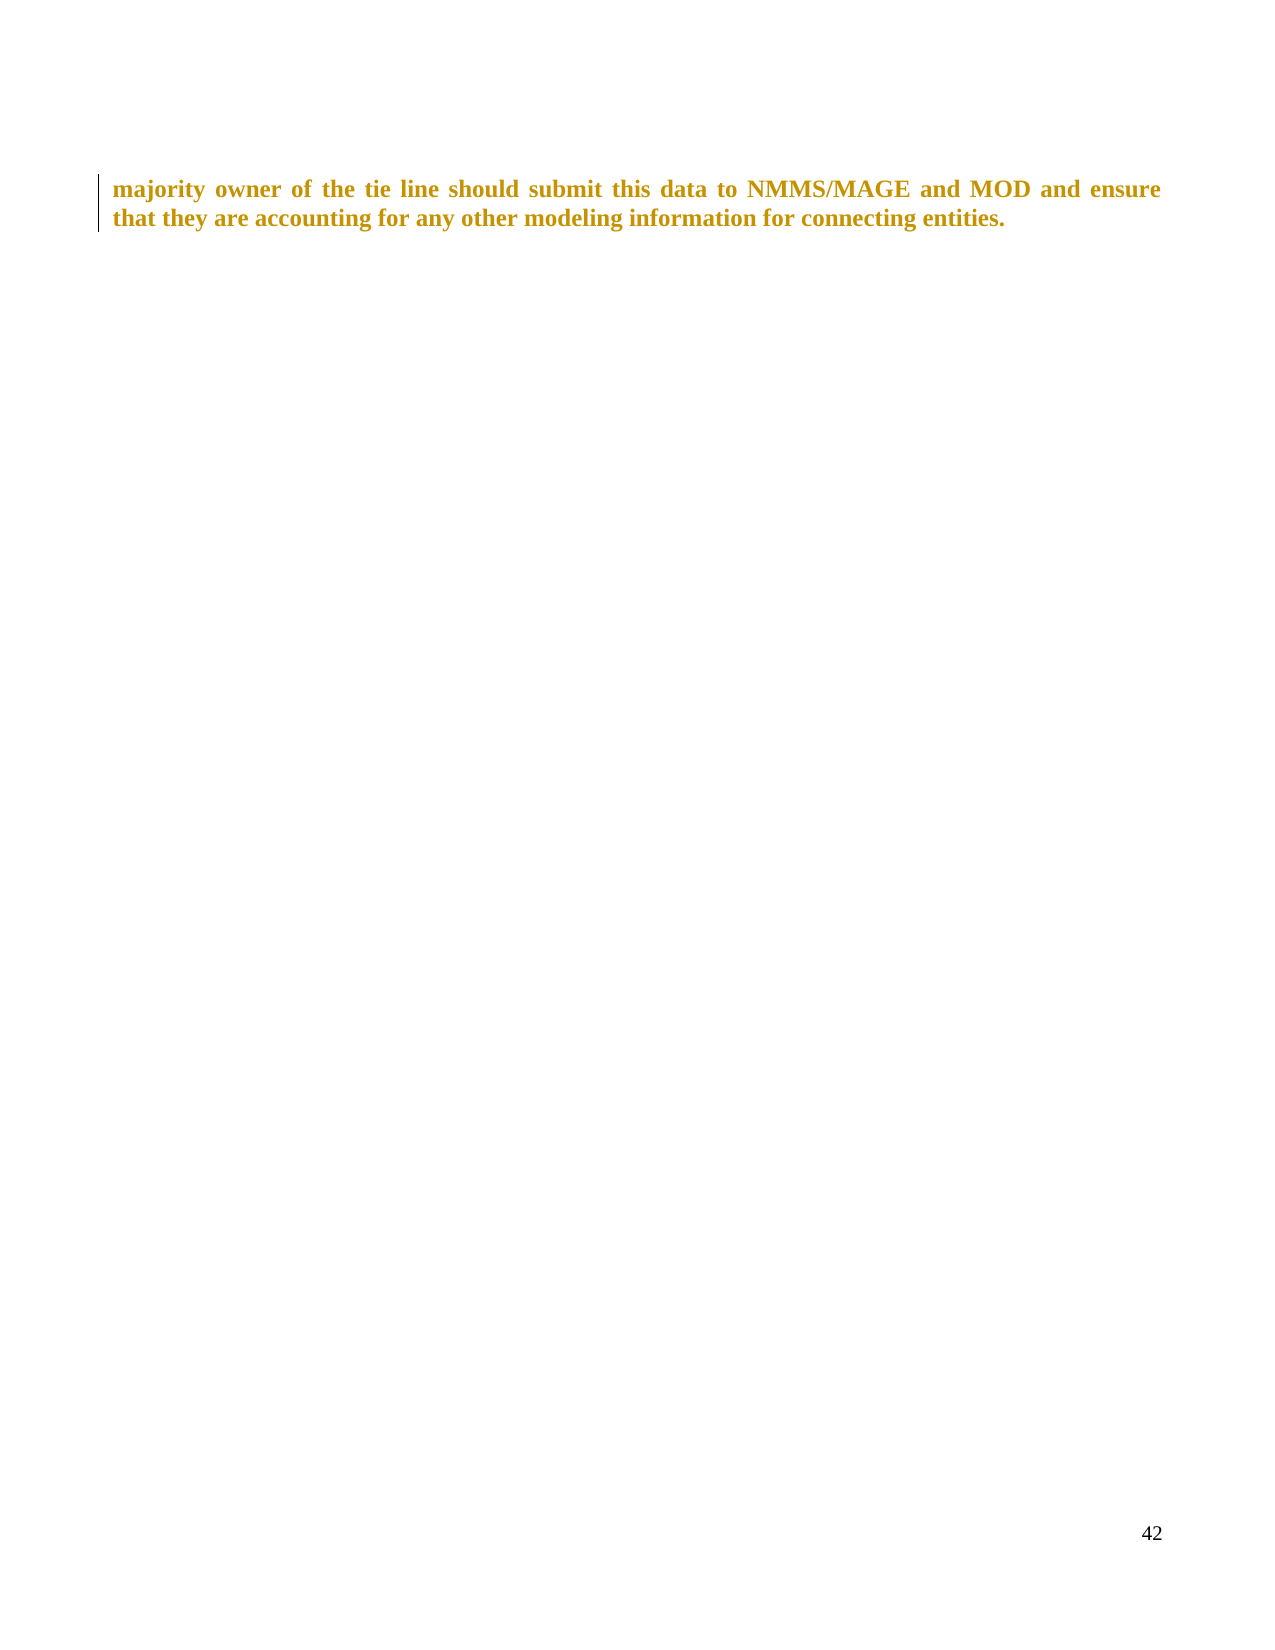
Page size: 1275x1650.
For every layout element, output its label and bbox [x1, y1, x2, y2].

text [112, 174, 1162, 232]
